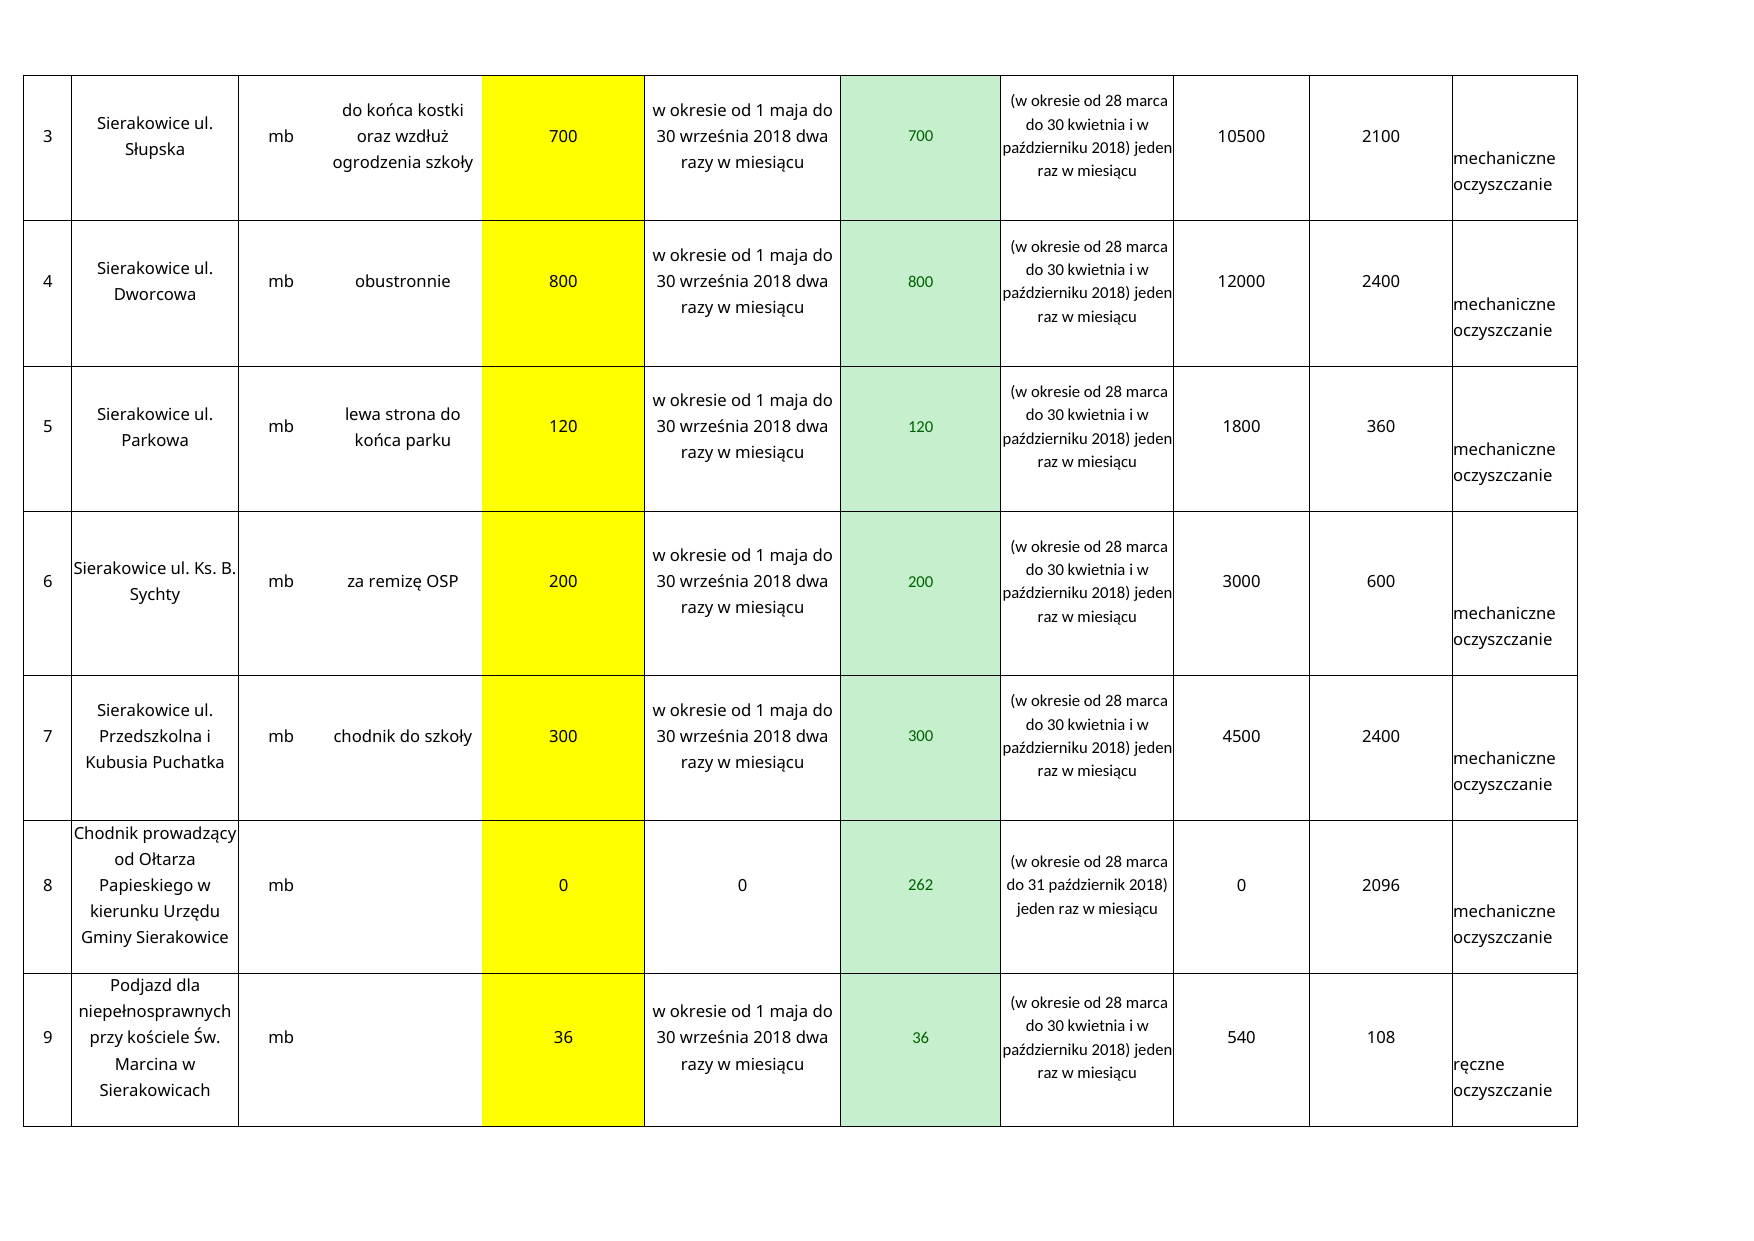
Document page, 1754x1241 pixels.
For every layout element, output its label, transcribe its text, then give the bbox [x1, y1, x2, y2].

table_cell mechaniczne oczyszczanie [1453, 676, 1577, 820]
table_cell w okresie od 1 maja do 30 września 2018 dwa razy w miesiącu [645, 512, 840, 675]
table_cell Sierakowice ul. Słupska [72, 76, 238, 220]
table_cell 3 [24, 76, 71, 220]
table_cell Chodnik prowadzący od Ołtarza Papieskiego w kierunku Urzędu Gminy Sierakowice [72, 821, 238, 973]
table_cell mechaniczne oczyszczanie [1453, 821, 1577, 973]
table_cell 0 [645, 821, 840, 973]
table_cell [324, 821, 482, 973]
table_cell 2400 [1310, 676, 1452, 820]
table_cell 540 [1174, 974, 1309, 1126]
table_cell (w okresie od 28 marca do 30 kwietnia i w październiku 2018) jeden raz w miesiącu [1001, 974, 1173, 1126]
table_cell 120 [482, 367, 644, 511]
table_cell 200 [841, 512, 1000, 675]
table_cell ręczne oczyszczanie [1453, 974, 1577, 1126]
table_cell 36 [841, 974, 1000, 1126]
table_cell mb [239, 821, 323, 973]
table_cell mechaniczne oczyszczanie [1453, 221, 1577, 366]
table_cell lewa strona do końca parku [324, 367, 482, 511]
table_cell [645, 76, 840, 220]
table_cell 600 [1310, 512, 1452, 675]
table_cell (w okresie od 28 marca do 31 październik 2018) jeden raz w miesiącu [1001, 821, 1173, 973]
table_cell 5 [24, 367, 71, 511]
table_cell Sierakowice ul. Ks. B. Sychty [72, 512, 238, 675]
table_cell obustronnie [324, 221, 482, 366]
table_cell Podjazd dla niepełnosprawnych przy kościele Św. Marcina w Sierakowicach [72, 974, 238, 1126]
table_cell Sierakowice ul. Przedszkolna i Kubusia Puchatka [72, 676, 238, 820]
table_cell (w okresie od 28 marca do 30 kwietnia i w październiku 2018) jeden raz w miesiącu [1001, 512, 1173, 675]
table_cell do końca kostki oraz wzdłuż ogrodzenia szkoły [324, 76, 482, 220]
table_cell mb [239, 676, 323, 820]
table_cell w okresie od 1 maja do 30 września 2018 dwa razy w miesiącu [645, 367, 840, 511]
table_cell 800 [841, 221, 1000, 366]
table_cell mechaniczne oczyszczanie [1453, 367, 1577, 511]
table_cell 0 [482, 821, 644, 973]
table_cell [1453, 76, 1577, 220]
table_cell Sierakowice ul. Dworcowa [72, 221, 238, 366]
table_cell mechaniczne oczyszczanie [1453, 512, 1577, 675]
table_cell 6 [24, 512, 71, 675]
table_cell 360 [1310, 367, 1452, 511]
table_cell w okresie od 1 maja do 30 września 2018 dwa razy w miesiącu [645, 676, 840, 820]
table_cell mb [239, 512, 323, 675]
table_cell [324, 974, 482, 1126]
table_cell 8 [24, 821, 71, 973]
table_cell 36 [482, 974, 644, 1126]
table_cell 300 [482, 676, 644, 820]
table_cell (w okresie od 28 marca do 30 kwietnia i w październiku 2018) jeden raz w miesiącu [1001, 676, 1173, 820]
table_cell w okresie od 1 maja do 30 września 2018 dwa razy w miesiącu [645, 974, 840, 1126]
table_cell 200 [482, 512, 644, 675]
table_cell (w okresie od 28 marca do 30 kwietnia i w październiku 2018) jeden raz w miesiącu [1001, 367, 1173, 511]
table_cell 1800 [1174, 367, 1309, 511]
table_cell 108 [1310, 974, 1452, 1126]
table_cell 12000 [1174, 221, 1309, 366]
table_cell 9 [24, 974, 71, 1126]
table_cell 700 [482, 76, 644, 220]
table_cell (w okresie od 28 marca do 30 kwietnia i w październiku 2018) jeden raz w miesiącu [1001, 221, 1173, 366]
table_cell 2400 [1310, 221, 1452, 366]
table_cell za remizę OSP [324, 512, 482, 675]
table_cell 4500 [1174, 676, 1309, 820]
table_cell 3000 [1174, 512, 1309, 675]
table_cell 700 [841, 76, 1000, 220]
table_cell w okresie od 1 maja do 30 września 2018 dwa razy w miesiącu [645, 221, 840, 366]
table_cell 0 [1174, 821, 1309, 973]
table_cell chodnik do szkoły [324, 676, 482, 820]
table_cell 800 [482, 221, 644, 366]
table_cell 300 [841, 676, 1000, 820]
table_cell mb [239, 221, 323, 366]
table_cell mb [239, 974, 323, 1126]
table_cell 2096 [1310, 821, 1452, 973]
table_cell mb [239, 76, 323, 220]
table_cell 120 [841, 367, 1000, 511]
table_cell 10500 [1174, 76, 1309, 220]
table_cell 262 [841, 821, 1000, 973]
table_cell 7 [24, 676, 71, 820]
table_cell mb [239, 367, 323, 511]
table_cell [1001, 76, 1173, 220]
table_cell Sierakowice ul. Parkowa [72, 367, 238, 511]
table_cell 2100 [1310, 76, 1452, 220]
table_cell 4 [24, 221, 71, 366]
